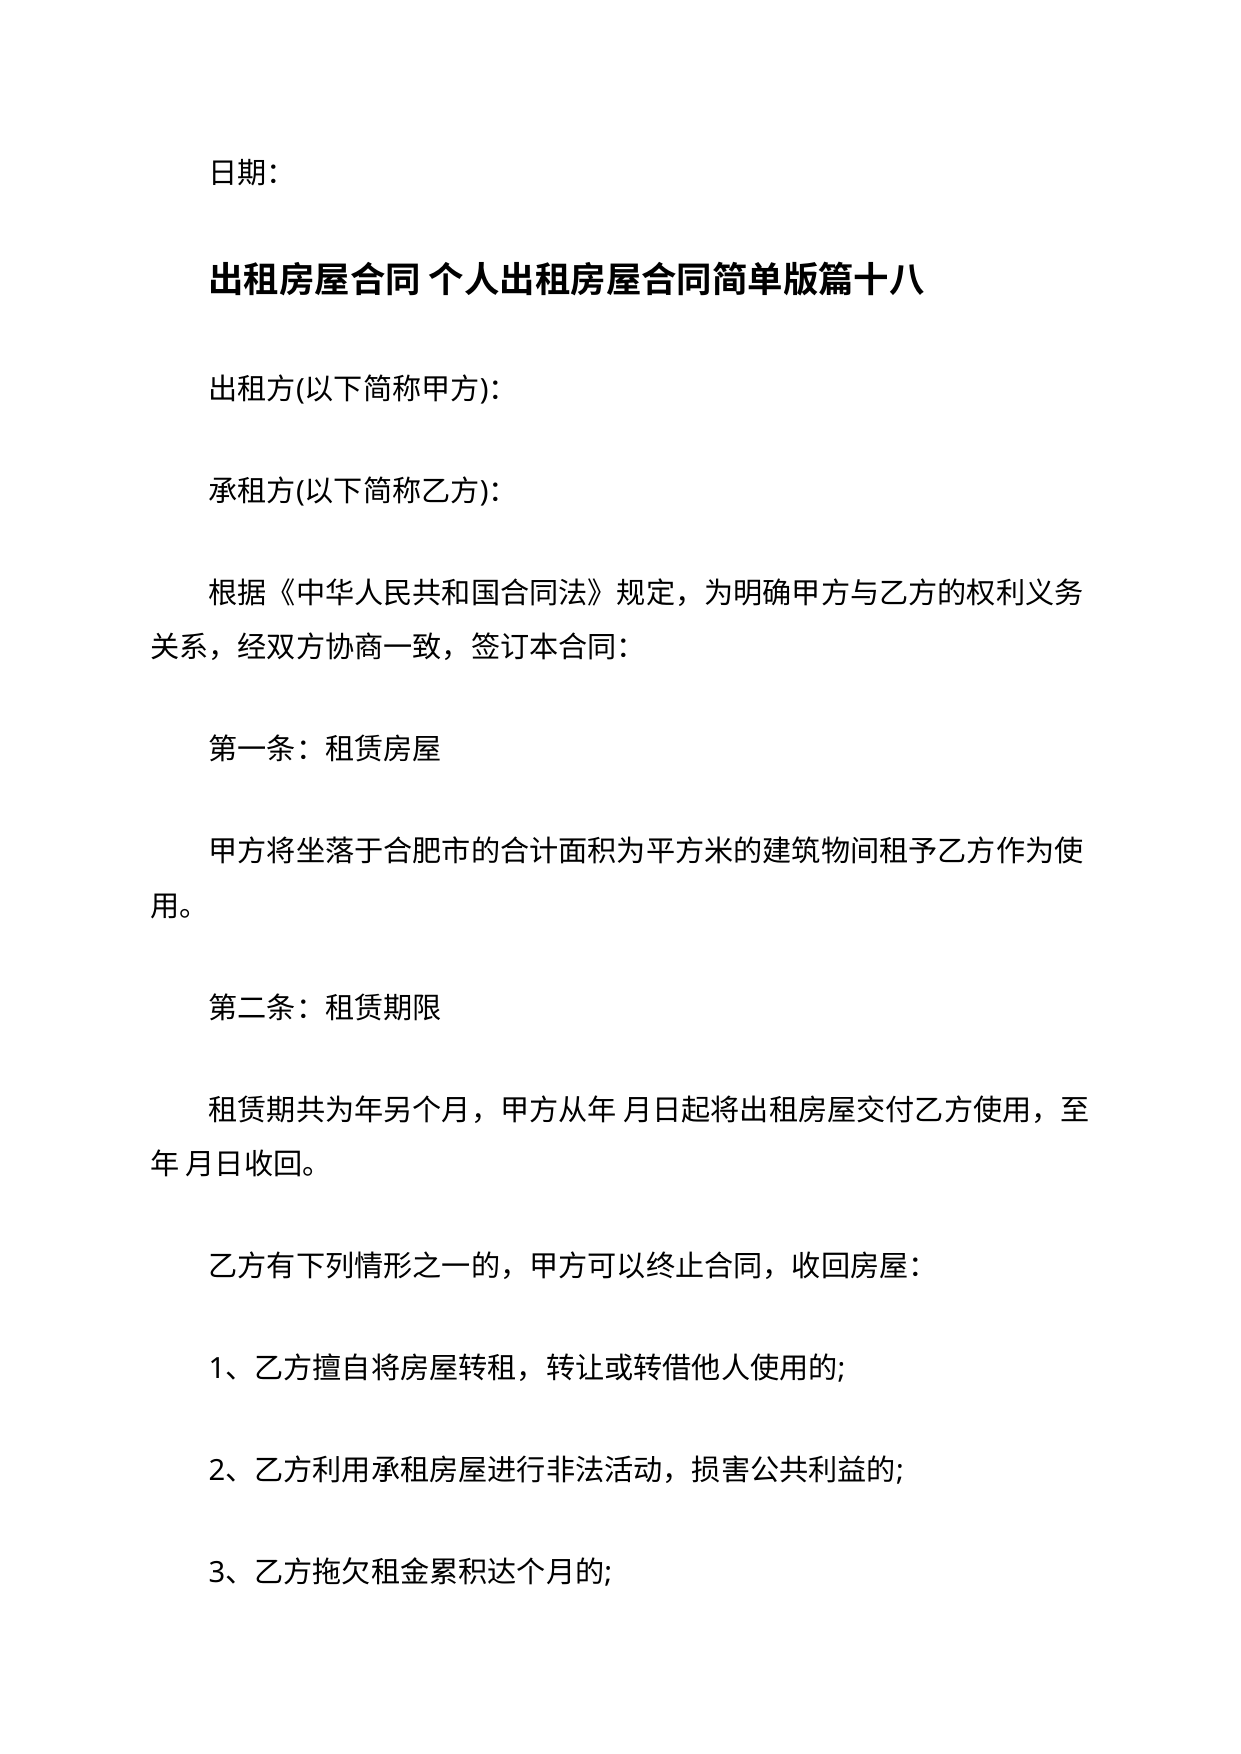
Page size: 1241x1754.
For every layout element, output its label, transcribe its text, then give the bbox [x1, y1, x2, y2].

text 根据《中华人民共和国合同法》规定，为明确甲方与乙方的权利义务关系，经双方协商一致，签订本合同： [150, 569, 1090, 666]
text 甲方将坐落于合肥市的合计面积为平方米的建筑物间租予乙方作为使用。 [150, 828, 1090, 925]
text 3、乙方拖欠租金累积达个月的; [150, 1548, 1090, 1591]
text 出租方(以下简称甲方)： [150, 365, 1090, 408]
text 第二条：租赁期限 [150, 984, 1090, 1027]
text 租赁期共为年另个月，甲方从年 月日起将出租房屋交付乙方使用，至年 月日收回。 [150, 1086, 1090, 1183]
text 第一条：租赁房屋 [150, 726, 1090, 768]
text 出租房屋合同 个人出租房屋合同简单版篇十八 [150, 252, 1090, 303]
text 日期： [150, 150, 1090, 192]
text 承租方(以下简称乙方)： [150, 467, 1090, 509]
text 2、乙方利用承租房屋进行非法活动，损害公共利益的; [150, 1446, 1090, 1489]
text 乙方有下列情形之一的，甲方可以终止合同，收回房屋： [150, 1243, 1090, 1285]
text 1、乙方擅自将房屋转租，转让或转借他人使用的; [150, 1344, 1090, 1387]
